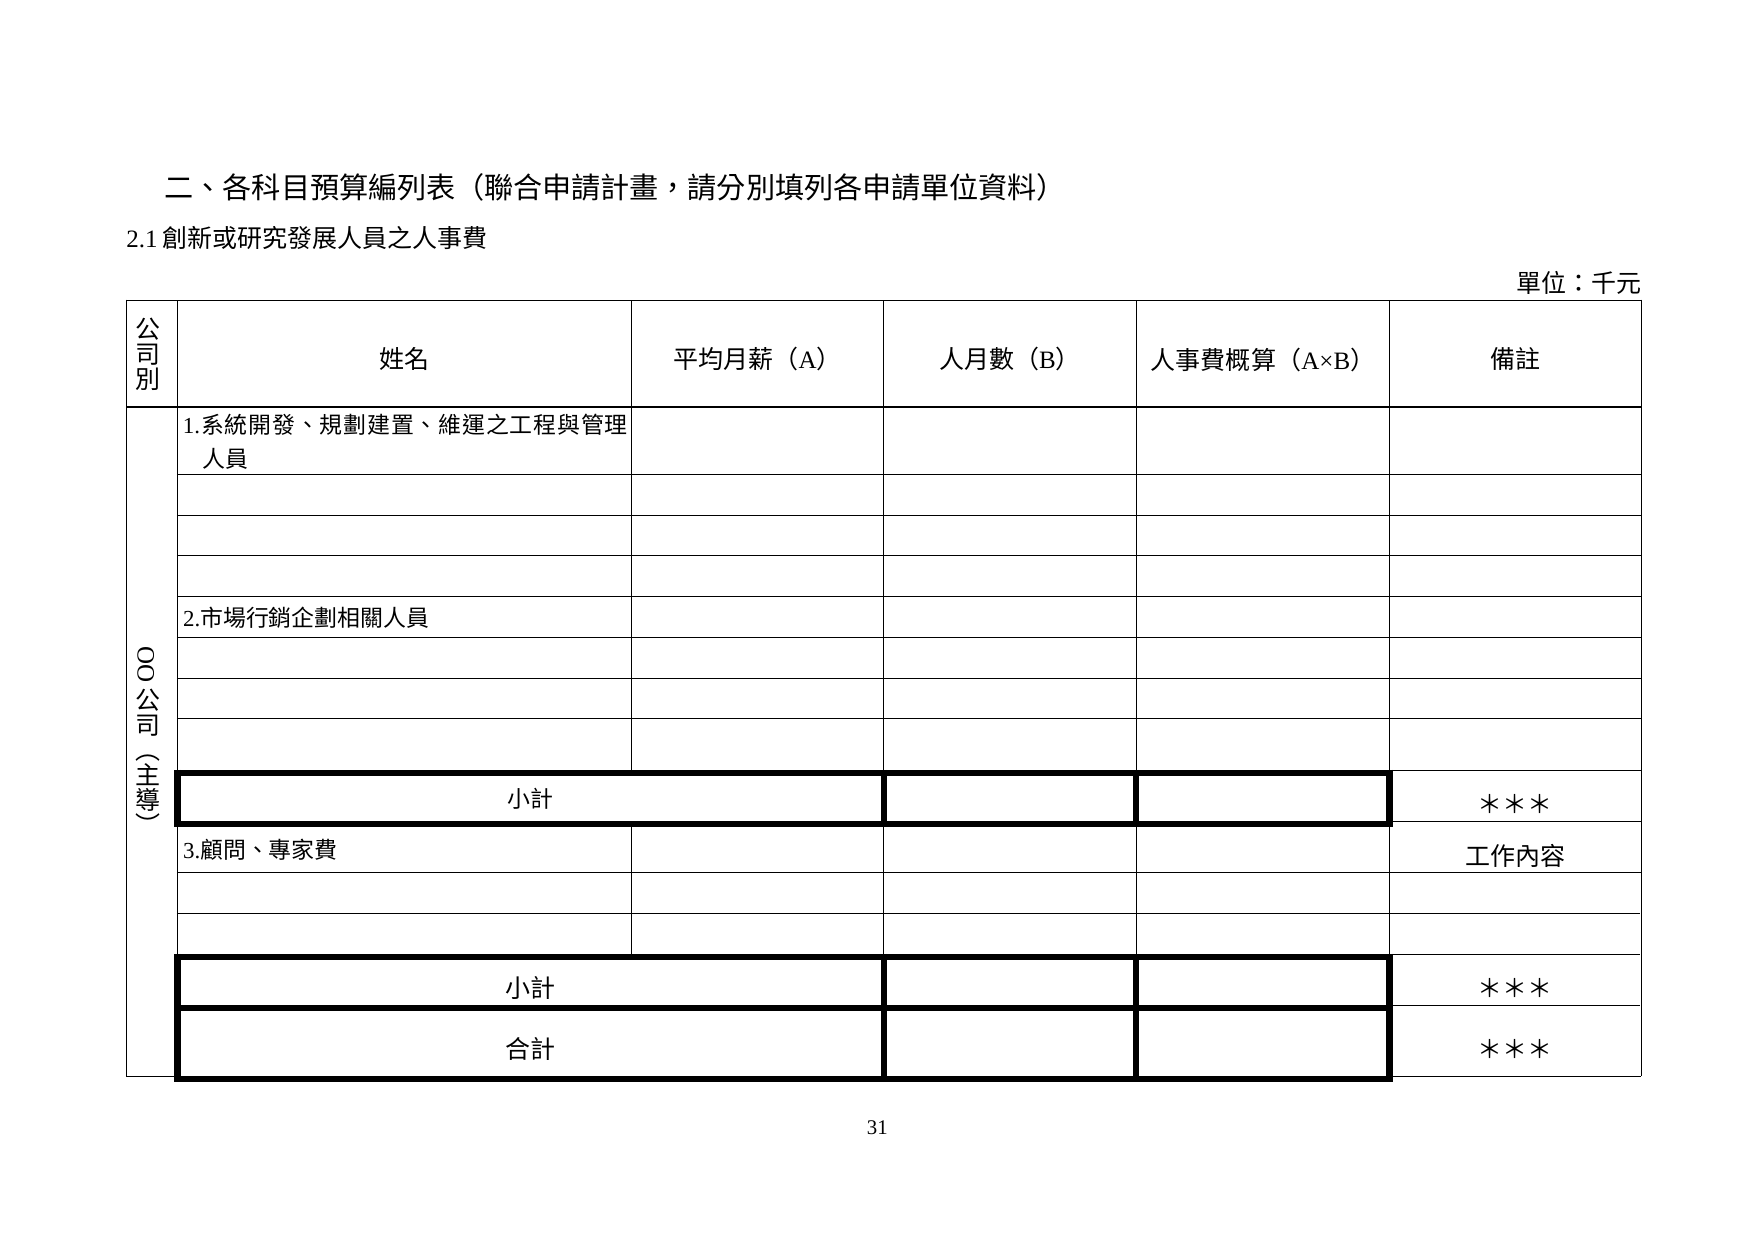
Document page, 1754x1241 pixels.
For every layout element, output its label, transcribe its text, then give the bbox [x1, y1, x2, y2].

table_cell [1390, 679, 1641, 718]
table_header 備註 [1390, 301, 1641, 406]
table_cell [1137, 516, 1389, 555]
table_cell [1390, 408, 1641, 474]
table_cell [884, 873, 1136, 913]
table_cell [1137, 679, 1389, 718]
table_cell [1139, 776, 1386, 821]
text 2.1創新或研究發展人員之人事費 [126, 218, 1641, 254]
table_cell [178, 679, 631, 718]
table_cell [884, 408, 1136, 474]
table_header 姓名 [178, 301, 631, 406]
table_cell OO公司（主導） [127, 408, 177, 1076]
table_cell [1390, 475, 1641, 514]
table_cell [1390, 913, 1641, 954]
table_cell 小計 [181, 960, 881, 1005]
table_cell ＊＊＊ [1393, 771, 1641, 821]
table_cell [632, 597, 883, 637]
table_cell [884, 638, 1136, 677]
table_cell [1137, 719, 1389, 770]
table_header 平均月薪（A） [632, 301, 883, 406]
table_cell [1137, 873, 1389, 913]
table_cell [884, 475, 1136, 514]
table_cell [632, 873, 883, 913]
table_cell [887, 960, 1133, 1005]
table_cell [1137, 408, 1389, 474]
table_cell [884, 597, 1136, 637]
table_cell [1137, 556, 1389, 596]
table_cell [1139, 1011, 1386, 1076]
table_cell [1137, 597, 1389, 637]
table_cell [1390, 516, 1641, 555]
table_cell [884, 914, 1136, 954]
table_cell [1137, 914, 1389, 954]
table_cell 小計 [181, 776, 881, 821]
table_cell [178, 556, 631, 596]
table_cell 1.系統開發、規劃建置、維運之工程與管理人員 [178, 408, 631, 474]
table_cell [887, 1011, 1133, 1076]
table_cell [632, 475, 883, 514]
table_header 公司別 [127, 301, 177, 406]
table_cell [884, 679, 1136, 718]
table_cell [884, 516, 1136, 555]
table_cell [1137, 475, 1389, 514]
table_cell [884, 719, 1136, 770]
table_cell [178, 475, 631, 514]
table_cell [178, 873, 631, 913]
table_cell [1137, 638, 1389, 677]
table_cell [1139, 960, 1386, 1005]
table_cell [632, 408, 883, 474]
table_cell [178, 638, 631, 677]
table_cell [178, 914, 631, 954]
table_cell [632, 719, 883, 770]
table_cell [887, 776, 1133, 821]
table_cell [1390, 719, 1641, 770]
table_cell [632, 638, 883, 677]
table_cell [1137, 827, 1389, 872]
table_cell ＊＊＊ [1393, 1005, 1641, 1076]
table_cell [632, 914, 883, 954]
table_cell [1390, 638, 1641, 677]
text 單位：千元 [126, 266, 1641, 299]
table_header 人事費概算（A×B） [1137, 301, 1389, 406]
table_cell [884, 827, 1136, 872]
table_cell 2.市場行銷企劃相關人員 [178, 597, 631, 637]
table_cell [632, 556, 883, 596]
table_cell ＊＊＊ [1393, 954, 1641, 1005]
table_cell [1390, 556, 1641, 596]
table_cell [632, 679, 883, 718]
table_cell [178, 516, 631, 555]
subtitle 二、各科目預算編列表（聯合申請計畫，請分別填列各申請單位資料） [164, 165, 1641, 207]
table_cell [1390, 873, 1641, 913]
table_header 人月數（B） [884, 301, 1136, 406]
table_cell [632, 516, 883, 555]
table_cell 工作內容 [1390, 822, 1641, 872]
table_cell [178, 719, 631, 770]
table_cell [1390, 597, 1641, 637]
table_cell [884, 556, 1136, 596]
table_cell 合計 [181, 1011, 881, 1076]
table_cell [632, 827, 883, 872]
table_cell 3.顧問、專家費 [178, 827, 631, 872]
